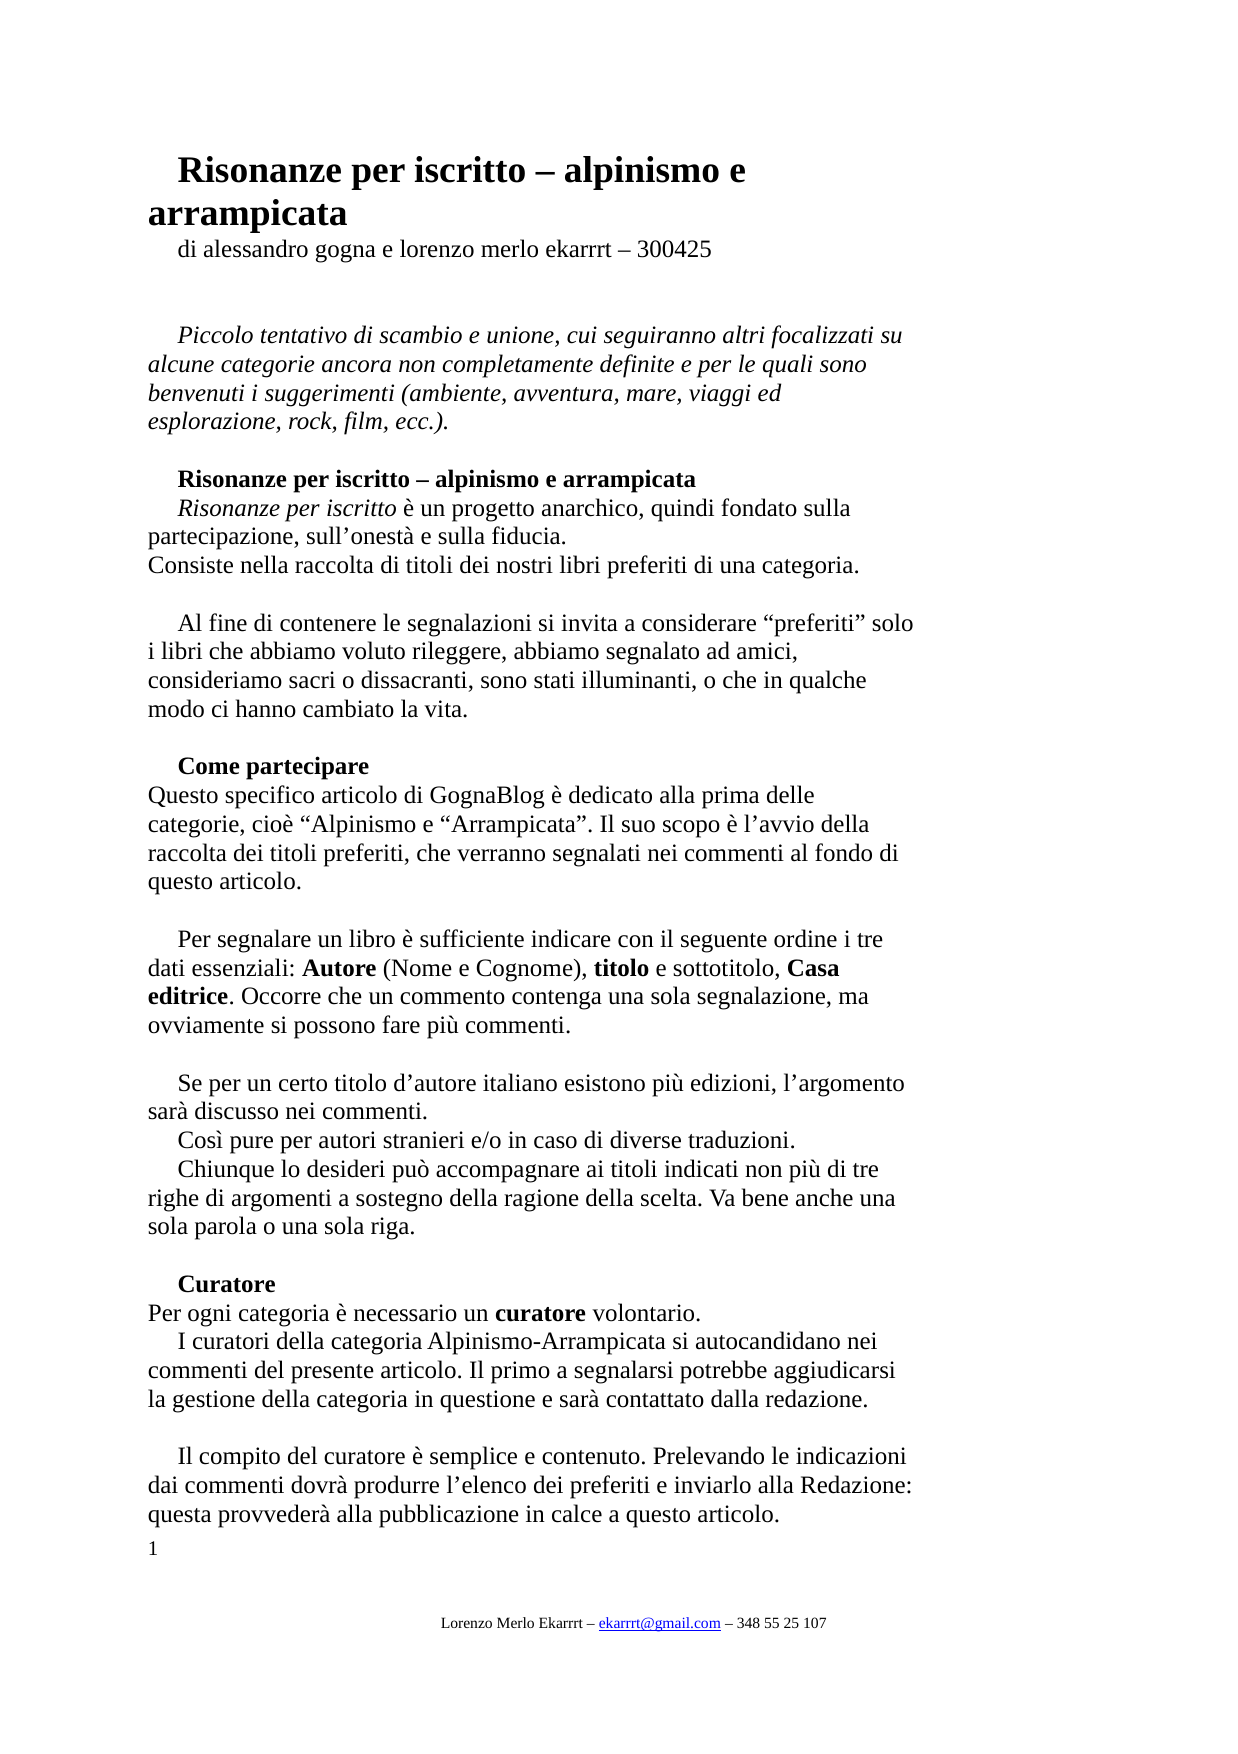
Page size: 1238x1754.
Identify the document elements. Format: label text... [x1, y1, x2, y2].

text Risonanze per iscritto – alpinismo e arrampicata [148, 148, 916, 234]
text Risonanze per iscritto – alpinismo e arrampicata [148, 464, 916, 493]
text Al fine di contenere le segnalazioni si invita a considerare “preferiti” solo i libri che abbiamo voluto rileggere, abbiamo segnalato ad amici, consideriamo sacri o dissacranti, sono stati illuminanti, o che in qualche modo ci hanno cambiato la vita. [148, 608, 916, 723]
text Il compito del curatore è semplice e contenuto. Prelevando le indicazioni dai commenti dovrà produrre l’elenco dei preferiti e inviarlo alla Redazione: questa provvederà alla pubblicazione in calce a questo articolo. [148, 1441, 916, 1528]
text Curatore Per ogni categoria è necessario un curatore volontario. [148, 1269, 916, 1326]
text Piccolo tentativo di scambio e unione, cui seguiranno altri focalizzati su alcune categorie ancora non completamente definite e per le quali sono benvenuti i suggerimenti (ambiente, avventura, mare, viaggi ed esplorazione, rock, film, ecc.). [148, 320, 916, 435]
text I curatori della categoria Alpinismo-Arrampicata si autocandidano nei commenti del presente articolo. Il primo a segnalarsi potrebbe aggiudicarsi la gestione della categoria in questione e sarà contattato dalla redazione. [148, 1326, 916, 1413]
text Chiunque lo desideri può accompagnare ai titoli indicati non più di tre righe di argomenti a sostegno della ragione della scelta. Va bene anche una sola parola o una sola riga. [148, 1154, 916, 1240]
text di alessandro gogna e lorenzo merlo ekarrrt – 300425 [148, 234, 916, 263]
text Come partecipare Questo specifico articolo di GognaBlog è dedicato alla prima delle categorie, cioè “Alpinismo e “Arrampicata”. Il suo scopo è l’avvio della raccolta dei titoli preferiti, che verranno segnalati nei commenti al fondo di questo articolo. [148, 751, 916, 895]
text Risonanze per iscritto è un progetto anarchico, quindi fondato sulla partecipazione, sull’onestà e sulla fiducia. Consiste nella raccolta di titoli dei nostri libri preferiti di una categoria. [148, 493, 916, 579]
text Se per un certo titolo d’autore italiano esistono più edizioni, l’argomento sarà discusso nei commenti. [148, 1068, 916, 1125]
text Per segnalare un libro è sufficiente indicare con il seguente ordine i tre dati essenziali: Autore (Nome e Cognome), titolo e sottotitolo, Casa editrice. Occorre che un commento contenga una sola segnalazione, ma ovviamente si possono fare più commenti. [148, 924, 916, 1039]
text Così pure per autori stranieri e/o in caso di diverse traduzioni. [148, 1125, 916, 1154]
